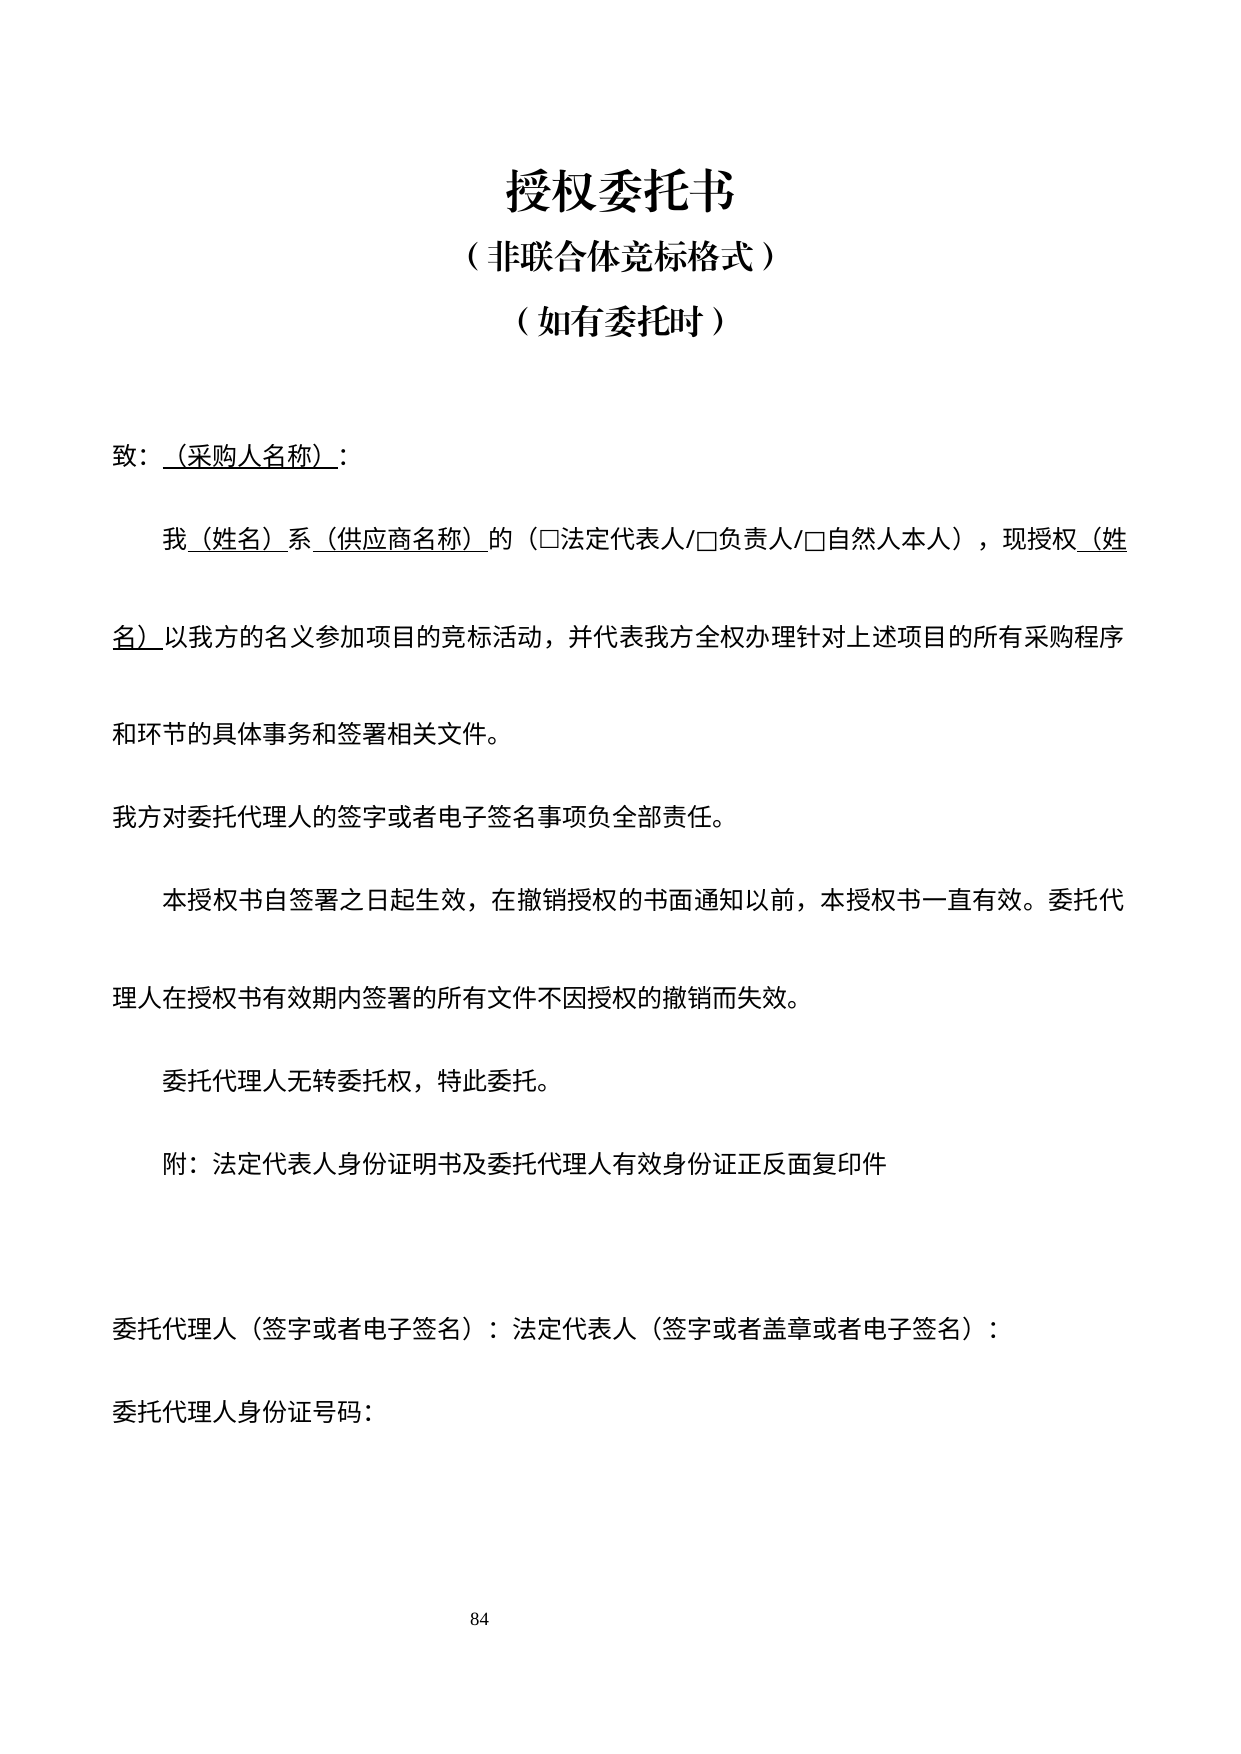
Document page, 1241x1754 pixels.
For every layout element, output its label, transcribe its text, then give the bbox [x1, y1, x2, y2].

text （非联合体竞标格式） [112, 227, 1128, 292]
text 授权委托书 [112, 162, 1128, 227]
text （如有委托时） [112, 292, 1128, 357]
text 委托代理人无转委托权，特此委托。 [112, 1047, 1128, 1112]
text 致：（采购人名称）： [112, 422, 1128, 487]
text 我方对委托代理人的签字或者电子签名事项负全部责任。 [112, 783, 1128, 848]
text 委托代理人身份证号码： [112, 1378, 1128, 1443]
text 我（姓名）系（供应商名称）的（法定代表人/□负责人/□自然人本人），现授权（姓名）以我方的名义参加项目的竞标活动，并代表我方全权办理针对上述项目的所有采购程序和环节的具体事务和签署相关文件。 [112, 505, 1128, 765]
text 委托代理人（签字或者电子签名）：法定代表人（签字或者盖章或者电子签名）： [112, 1295, 1128, 1360]
text 本授权书自签署之日起生效，在撤销授权的书面通知以前，本授权书一直有效。委托代理人在授权书有效期内签署的所有文件不因授权的撤销而失效。 [112, 866, 1128, 1029]
text 附：法定代表人身份证明书及委托代理人有效身份证正反面复印件 [112, 1130, 1128, 1195]
